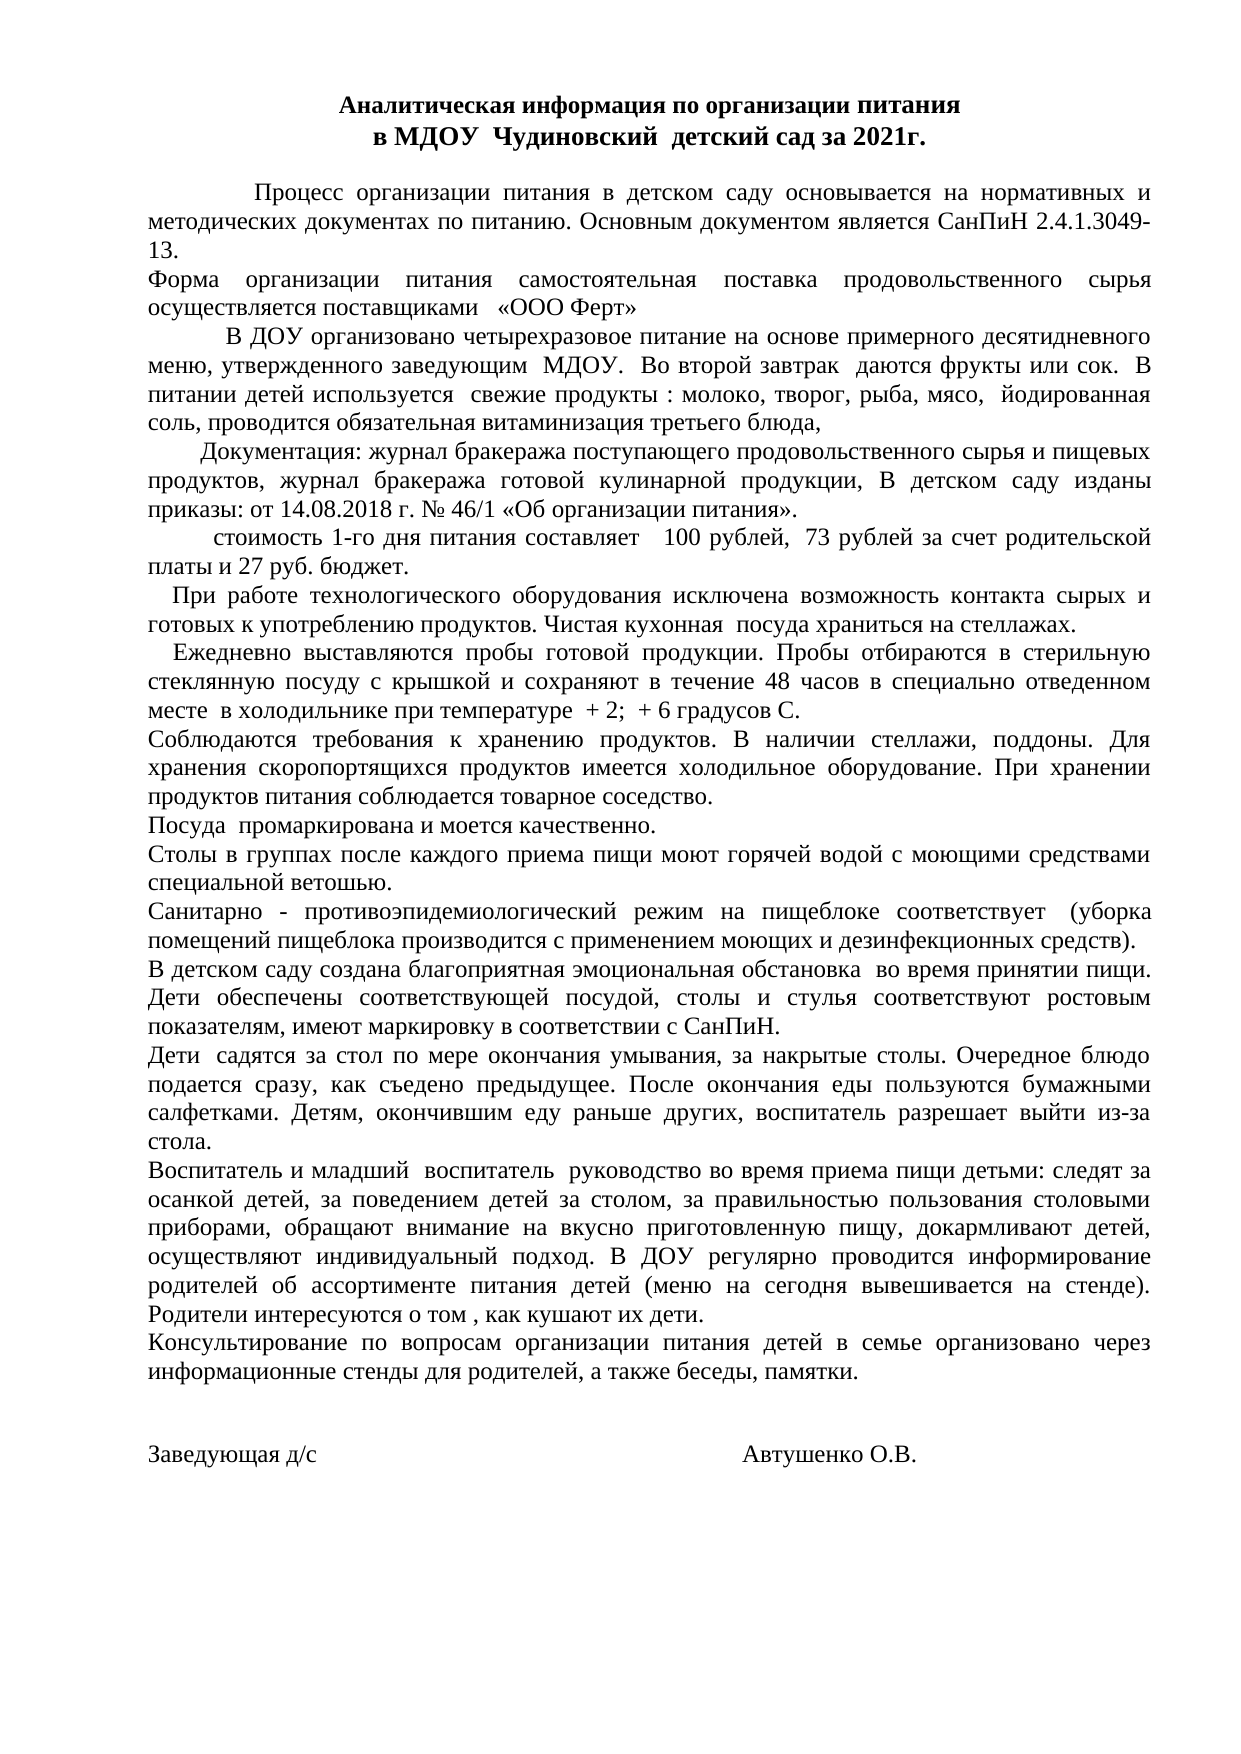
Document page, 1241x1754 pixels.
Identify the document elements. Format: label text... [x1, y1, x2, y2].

text в МДОУ Чудиновский детский сад за 2021г. [148, 120, 1152, 151]
text Процесс организации питания в детском саду основывается на нормативных и методических документах по питанию. Основным документом является СанПиН 2.4.1.3049-13. [148, 175, 1152, 264]
text В ДОУ организовано четырехразовое питание на основе примерного десятидневного меню, утвержденного заведующим МДОУ. Во второй завтрак даются фрукты или сок. В питании детей используется свежие продукты : молоко, творог, рыба, мясо, йодированная соль, проводится обязательная витаминизация третьего блюда, [148, 321, 1152, 436]
text Санитарно - противоэпидемиологический режим на пищеблоке соответствует (уборка помещений пищеблока производится с применением моющих и дезинфекционных средств). [148, 896, 1152, 954]
text При работе технологического оборудования исключена возможность контакта сырых и готовых к употреблению продуктов. Чистая кухонная посуда храниться на стеллажах. [148, 580, 1152, 637]
text Консультирование по вопросам организации питания детей в семье организовано через информационные стенды для родителей, а также беседы, памятки. [148, 1327, 1152, 1385]
text Дети садятся за стол по мере окончания умывания, за накрытые столы. Очередное блюдо подается сразу, как съедено предыдущее. После окончания еды пользуются бумажными салфетками. Детям, окончившим еду раньше других, воспитатель разрешает выйти из-за стола. [148, 1040, 1152, 1155]
text Документация: журнал бракеража поступающего продовольственного сырья и пищевых продуктов, журнал бракеража готовой кулинарной продукции, В детском саду изданы приказы: от 14.08.2018 г. № 46/1 «Об организации питания». [148, 436, 1152, 522]
text Аналитическая информация по организации питания [148, 89, 1152, 120]
text Форма организации питания самостоятельная поставка продовольственного сырья осуществляется поставщиками «ООО Ферт» [148, 264, 1152, 321]
text стоимость 1-го дня питания составляет 100 рублей, 73 рублей за счет родительской платы и 27 руб. бюджет. [148, 522, 1152, 580]
text Соблюдаются требования к хранению продуктов. В наличии стеллажи, поддоны. Для хранения скоропортящихся продуктов имеется холодильное оборудование. При хранении продуктов питания соблюдается товарное соседство. [148, 724, 1152, 810]
text Воспитатель и младший воспитатель руководство во время приема пищи детьми: следят за осанкой детей, за поведением детей за столом, за правильностью пользования столовыми приборами, обращают внимание на вкусно приготовленную пищу, докармливают детей, осуществляют индивидуальный подход. В ДОУ регулярно проводится информирование родителей об ассортименте питания детей (меню на сегодня вывешивается на стенде). Родители интересуются о том , как кушают их дети. [148, 1241, 1152, 1327]
text Ежедневно выставляются пробы готовой продукции. Пробы отбираются в стерильную стеклянную посуду с крышкой и сохраняют в течение 48 часов в специально отведенном месте в холодильнике при температуре + 2; + 6 градусов С. [148, 637, 1152, 724]
text В детском саду создана благоприятная эмоциональная обстановка во время принятии пищи. Дети обеспечены соответствующей посудой, столы и стулья соответствуют ростовым показателям, имеют маркировку в соответствии с СанПиН. [148, 954, 1152, 1040]
text Заведующая д/с Автушенко О.В. [148, 1439, 1152, 1467]
text Посуда промаркирована и моется качественно. [148, 810, 1152, 839]
text Столы в группах после каждого приема пищи моют горячей водой с моющими средствами специальной ветошью. [148, 839, 1152, 896]
